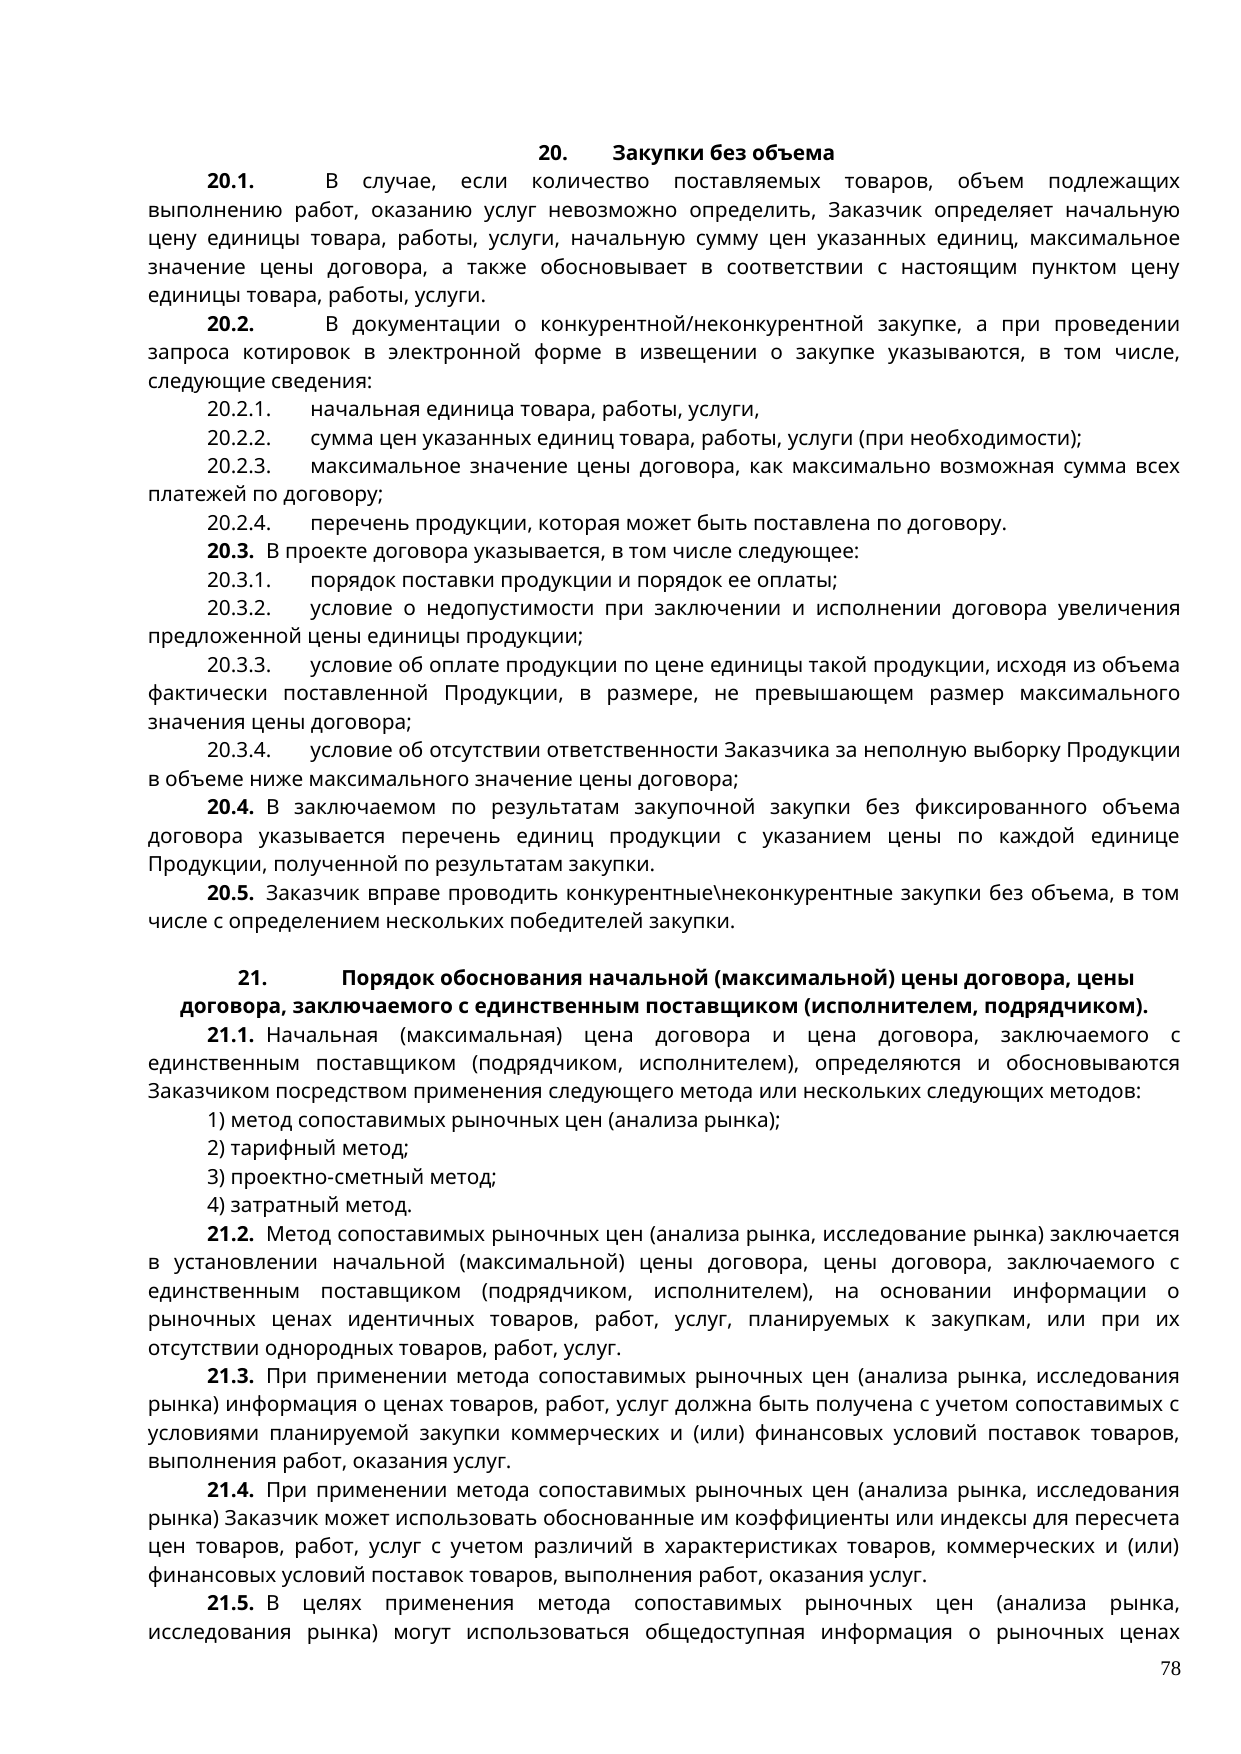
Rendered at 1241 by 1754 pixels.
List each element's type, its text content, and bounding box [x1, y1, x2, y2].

text перечень продукции, которая может быть поставлена по договору. [148, 508, 1181, 536]
text порядок поставки продукции и порядок ее оплаты; [148, 565, 1181, 593]
list Метод сопоставимых рыночных цен (анализа рынка, исследование рынка) заключается в установлении начальной (максимальной) цены договора, цены договора, заключаемого с единственным поставщиком (подрядчиком, исполнителем), на основании информации о рыночных ценах идентичных товаров, работ, услуг, планируемых к закупкам, или при их отсутствии однородных товаров, работ, услуг. [148, 1219, 1181, 1361]
list В заключаемом по результатам закупочной закупки без фиксированного объема договора указывается перечень единиц продукции с указанием цены по каждой единице Продукции, полученной по результатам закупки. [148, 792, 1181, 878]
text Порядок обоснования начальной (максимальной) цены договора, цены договора, заключаемого с единственным поставщиком (исполнителем, подрядчиком). [148, 963, 1181, 1020]
text максимальное значение цены договора, как максимально возможная сумма всех платежей по договору; [148, 451, 1181, 508]
list При применении метода сопоставимых рыночных цен (анализа рынка, исследования рынка) Заказчик может использовать обоснованные им коэффициенты или индексы для пересчета цен товаров, работ, услуг с учетом различий в характеристиках товаров, коммерческих и (или) финансовых условий поставок товаров, выполнения работ, оказания услуг. [148, 1475, 1181, 1588]
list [148, 1588, 1181, 1645]
text Закупки без объема [148, 138, 1181, 167]
list В документации о конкурентной/неконкурентной закупке, а при проведении запроса котировок в электронной форме в извещении о закупке указываются, в том числе, следующие сведения: [148, 309, 1181, 394]
list 3) проектно-сметный метод; [148, 1162, 1181, 1190]
list Заказчик вправе проводить конкурентные\неконкурентные закупки без объема, в том числе с определением нескольких победителей закупки. [148, 878, 1181, 934]
text условие об отсутствии ответственности Заказчика за неполную выборку Продукции в объеме ниже максимального значение цены договора; [148, 735, 1181, 792]
text начальная единица товара, работы, услуги, [148, 394, 1181, 423]
text условие о недопустимости при заключении и исполнении договора увеличения предложенной цены единицы продукции; [148, 593, 1181, 650]
list В проекте договора указывается, в том числе следующее: [148, 536, 1181, 565]
list При применении метода сопоставимых рыночных цен (анализа рынка, исследования рынка) информация о ценах товаров, работ, услуг должна быть получена с учетом сопоставимых с условиями планируемой закупки коммерческих и (или) финансовых условий поставок товаров, выполнения работ, оказания услуг. [148, 1361, 1181, 1475]
list В случае, если количество поставляемых товаров, объем подлежащих выполнению работ, оказанию услуг невозможно определить, Заказчик определяет начальную цену единицы товара, работы, услуги, начальную сумму цен указанных единиц, максимальное значение цены договора, а также обосновывает в соответствии с настоящим пунктом цену единицы товара, работы, услуги. [148, 167, 1181, 309]
list 4) затратный метод. [148, 1190, 1181, 1219]
text сумма цен указанных единиц товара, работы, услуги (при необходимости); [148, 423, 1181, 451]
list Начальная (максимальная) цена договора и цена договора, заключаемого с единственным поставщиком (подрядчиком, исполнителем), определяются и обосновываются Заказчиком посредством применения следующего метода или нескольких следующих методов: [148, 1020, 1181, 1105]
list 1) метод сопоставимых рыночных цен (анализа рынка); [148, 1105, 1181, 1133]
text условие об оплате продукции по цене единицы такой продукции, исходя из объема фактически поставленной Продукции, в размере, не превышающем размер максимального значения цены договора; [148, 650, 1181, 735]
list 2) тарифный метод; [148, 1133, 1181, 1162]
